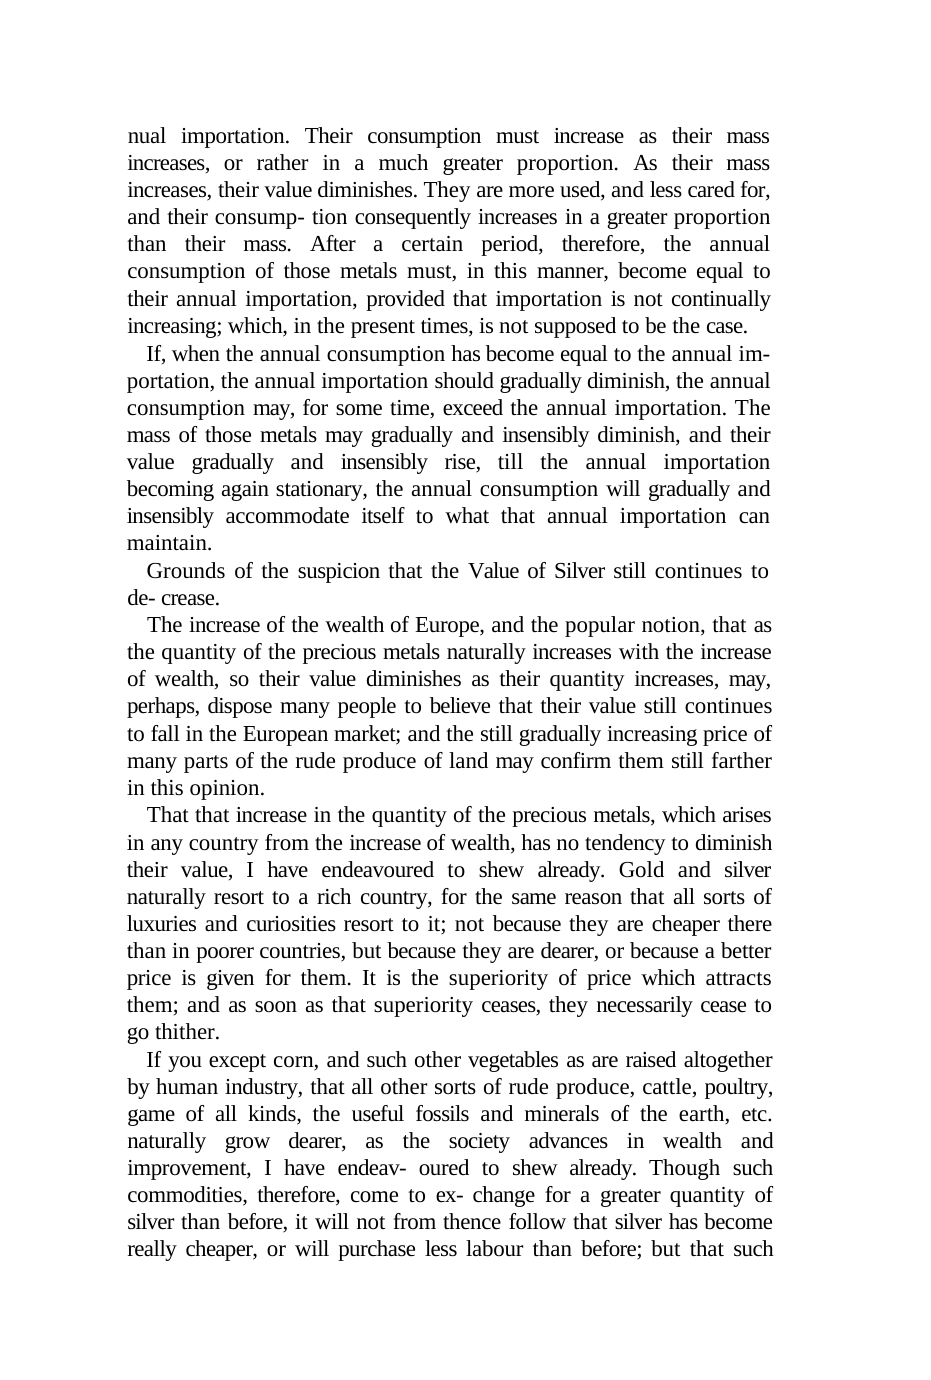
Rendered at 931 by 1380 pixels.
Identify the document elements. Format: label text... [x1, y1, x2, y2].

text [127, 1046, 774, 1262]
text That that increase in the quantity of the precious metals, which arises in any country from the increase of wealth, has no tendency to diminish their value, I have endeavoured to shew already. Gold and silver naturally resort to a rich country, for the same reason that all sorts of luxuries and curiosities resort to it; not because they are cheaper there than in poorer countries, but because they are dearer, or because a better price is given for them. It is the superiority of price which attracts them; and as soon as that superiority ceases, they necessarily cease to go thither. [127, 801, 773, 1044]
text The increase of the wealth of Europe, and the popular notion, that as the quantity of the precious metals naturally increases with the increase of wealth, so their value diminishes as their quantity increases, may, perhaps, dispose many people to believe that their value still continues to fall in the European market; and the still gradually increasing price of many parts of the rude produce of land may confirm them still farther in this opinion. [127, 611, 772, 800]
text Grounds of the suspicion that the Value of Silver still continues to de- crease. [127, 557, 769, 610]
text nual importation. Their consumption must increase as their mass increases, or rather in a much greater proportion. As their mass increases, their value diminishes. They are more used, and less cared for, and their consump- tion consequently increases in a greater proportion than their mass. After a certain period, therefore, the annual consumption of those metals must, in this manner, become equal to their annual importation, provided that importation is not continually increasing; which, in the present times, is not supposed to be the case. [127, 122, 771, 338]
text If, when the annual consumption has become equal to the annual im- portation, the annual importation should gradually diminish, the annual consumption may, for some time, exceed the annual importation. The mass of those metals may gradually and insensibly diminish, and their value gradually and insensibly rise, till the annual importation becoming again stationary, the annual consumption will gradually and insensibly accommodate itself to what that annual importation can maintain. [127, 339, 771, 556]
